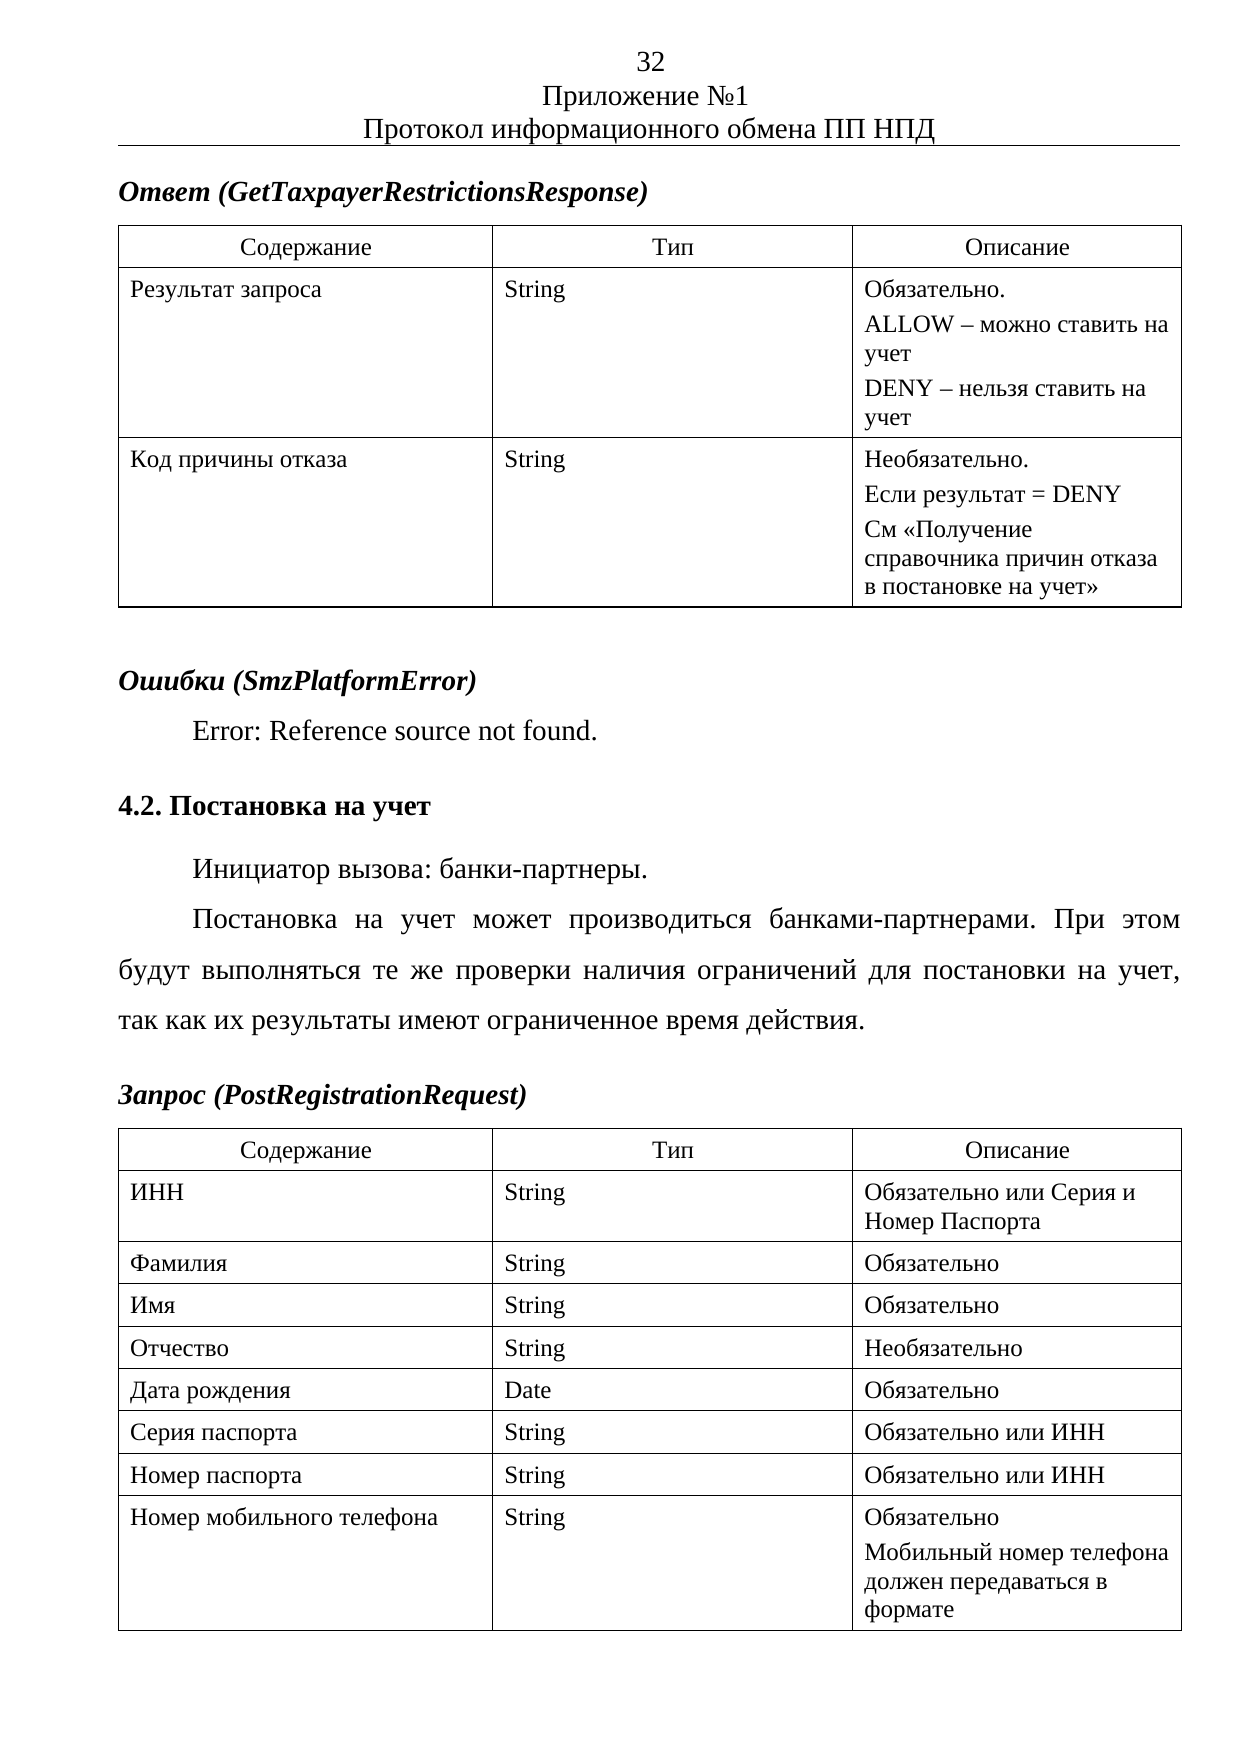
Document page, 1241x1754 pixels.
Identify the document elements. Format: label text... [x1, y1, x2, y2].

table_cell Необязательно [853, 1327, 1181, 1368]
table_header Содержание [119, 226, 492, 267]
table_header Описание [853, 1129, 1181, 1170]
table_cell Дата рождения [119, 1369, 492, 1410]
table_cell String [493, 1327, 852, 1368]
subtitle Постановка на учет [118, 788, 1181, 822]
table_header Тип [493, 1129, 852, 1170]
table_cell Обязательно или Серия и Номер Паспорта [853, 1171, 1181, 1241]
table_cell String [493, 1171, 852, 1241]
table_cell Обязательно [853, 1369, 1181, 1410]
table_cell String [493, 1411, 852, 1452]
text Запрос (PostRegistrationRequest) [118, 1077, 1181, 1111]
table_cell String [493, 268, 852, 437]
table_cell String [493, 1454, 852, 1495]
text Постановка на учет может производиться банками-партнерами. При этом будут выполняться те же проверки наличия ограничений для постановки на учет, так как их результаты имеют ограниченное время действия. [118, 901, 1181, 1036]
text Ошибки (SmzPlatformError) [118, 663, 1181, 696]
table_header Содержание [119, 1129, 492, 1170]
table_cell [853, 1496, 1181, 1629]
table_cell Обязательно [853, 1284, 1181, 1326]
table_cell Обязательно [853, 1242, 1181, 1283]
table_cell Обязательно или ИНН [853, 1411, 1181, 1452]
table_cell String [493, 1242, 852, 1283]
table_cell Обязательно. ALLOW – можно ставить на учет DENY – нельзя ставить на учет [853, 268, 1181, 437]
table_cell Номер паспорта [119, 1454, 492, 1495]
table_cell Номер мобильного телефона [119, 1496, 492, 1629]
table_cell Имя [119, 1284, 492, 1326]
text Инициатор вызова: банки-партнеры. [118, 851, 1181, 885]
table_cell String [493, 1284, 852, 1326]
table_cell Код причины отказа [119, 438, 492, 606]
table_cell Необязательно. Если результат = DENY См «Получение справочника причин отказа в постановке на учет» [853, 438, 1181, 606]
table_cell String [493, 438, 852, 606]
table_cell Отчество [119, 1327, 492, 1368]
table_cell Фамилия [119, 1242, 492, 1283]
table_cell Результат запроса [119, 268, 492, 437]
table_cell String [493, 1496, 852, 1629]
table_header Тип [493, 226, 852, 267]
table_header Описание [853, 226, 1181, 267]
table_cell Обязательно или ИНН [853, 1454, 1181, 1495]
table_cell ИНН [119, 1171, 492, 1241]
table_cell Серия паспорта [119, 1411, 492, 1452]
table_cell Date [493, 1369, 852, 1410]
text Ответ (GetTaxpayerRestrictionsResponse) [118, 174, 1181, 208]
